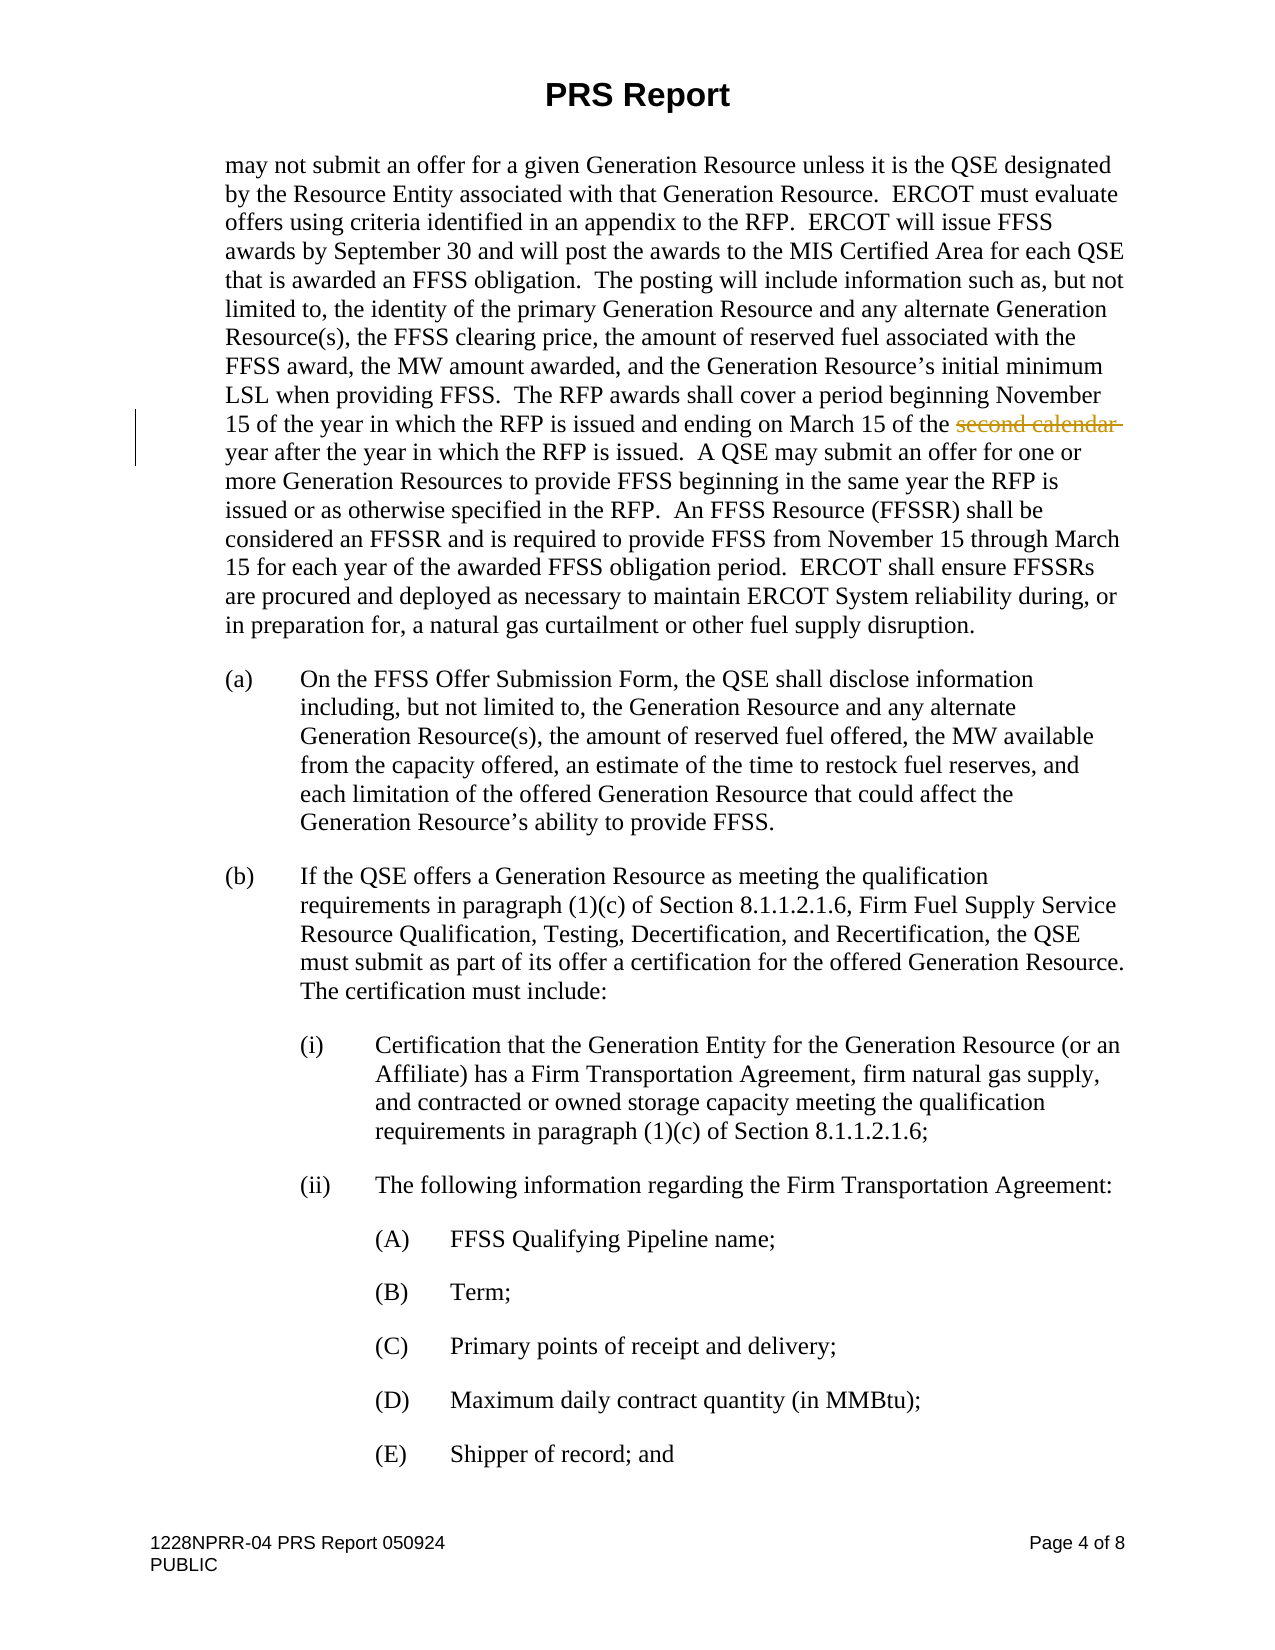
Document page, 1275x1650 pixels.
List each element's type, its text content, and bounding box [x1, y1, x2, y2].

text (A) FFSS Qualifying Pipeline name; [375, 1224, 1125, 1252]
text (ii) The following information regarding the Firm Transportation Agreement: [300, 1170, 1125, 1199]
text (i) Certification that the Generation Entity for the Generation Resource (or an Affiliate) has a Firm Transportation Agreement, firm natural gas supply, and contracted or owned storage capacity meeting the qualification requirements in paragraph (1)(c) of Section 8.1.1.2.1.6; [300, 1030, 1125, 1145]
text (a) On the FFSS Offer Submission Form, the QSE shall disclose information including, but not limited to, the Generation Resource and any alternate Generation Resource(s), the amount of reserved fuel offered, the MW available from the capacity offered, an estimate of the time to restock fuel reserves, and each limitation of the offered Generation Resource that could affect the Generation Resource’s ability to provide FFSS. [225, 664, 1125, 836]
text (E) Shipper of record; and [375, 1439, 1125, 1467]
text (D) Maximum daily contract quantity (in MMBtu); [375, 1385, 1125, 1414]
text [150, 150, 1125, 639]
text (B) Term; [375, 1277, 1125, 1306]
text (C) Primary points of receipt and delivery; [375, 1331, 1125, 1360]
text (b) If the QSE offers a Generation Resource as meeting the qualification requirements in paragraph (1)(c) of Section 8.1.1.2.1.6, Firm Fuel Supply Service Resource Qualification, Testing, Decertification, and Recertification, the QSE must submit as part of its offer a certification for the offered Generation Resource. The certification must include: [225, 861, 1125, 1005]
